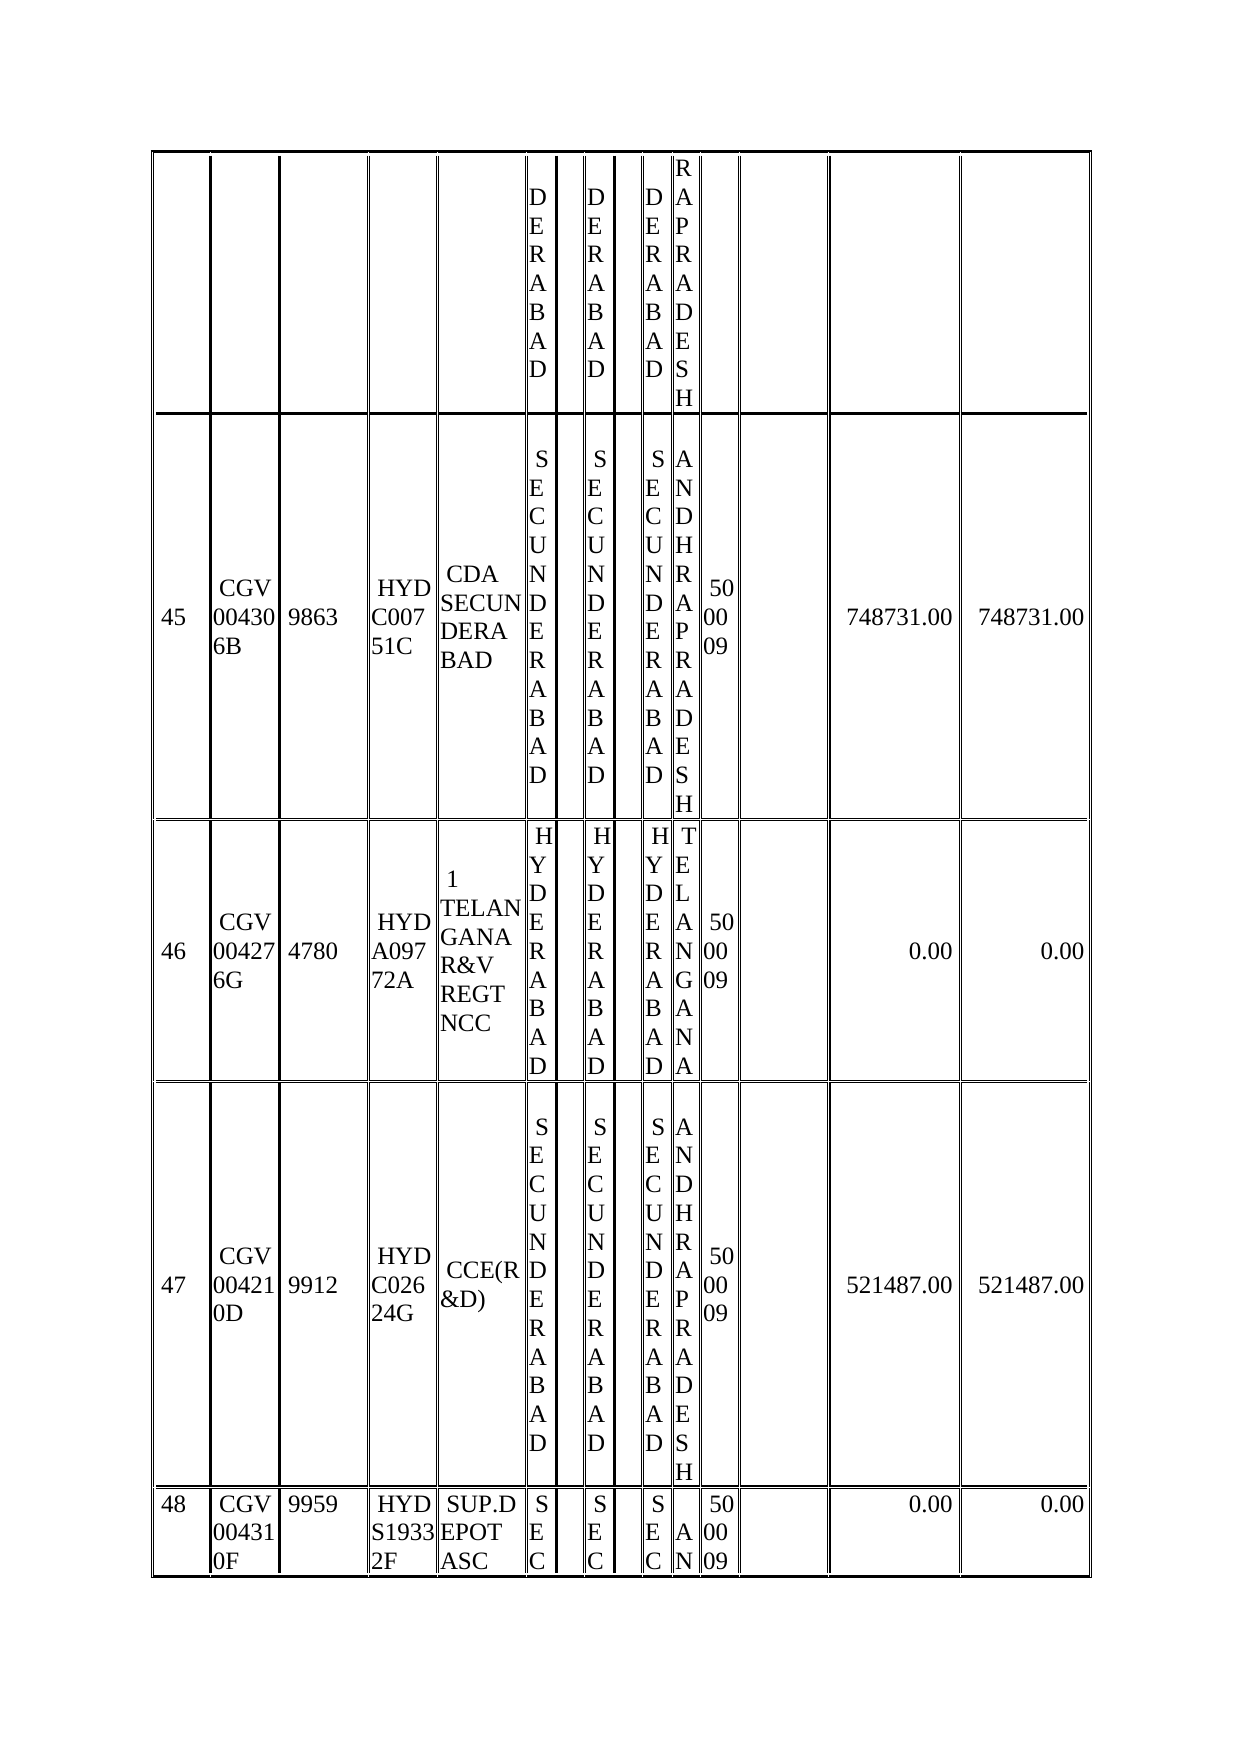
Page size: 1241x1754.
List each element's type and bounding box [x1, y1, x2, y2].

table_cell [152, 152, 1090, 1577]
